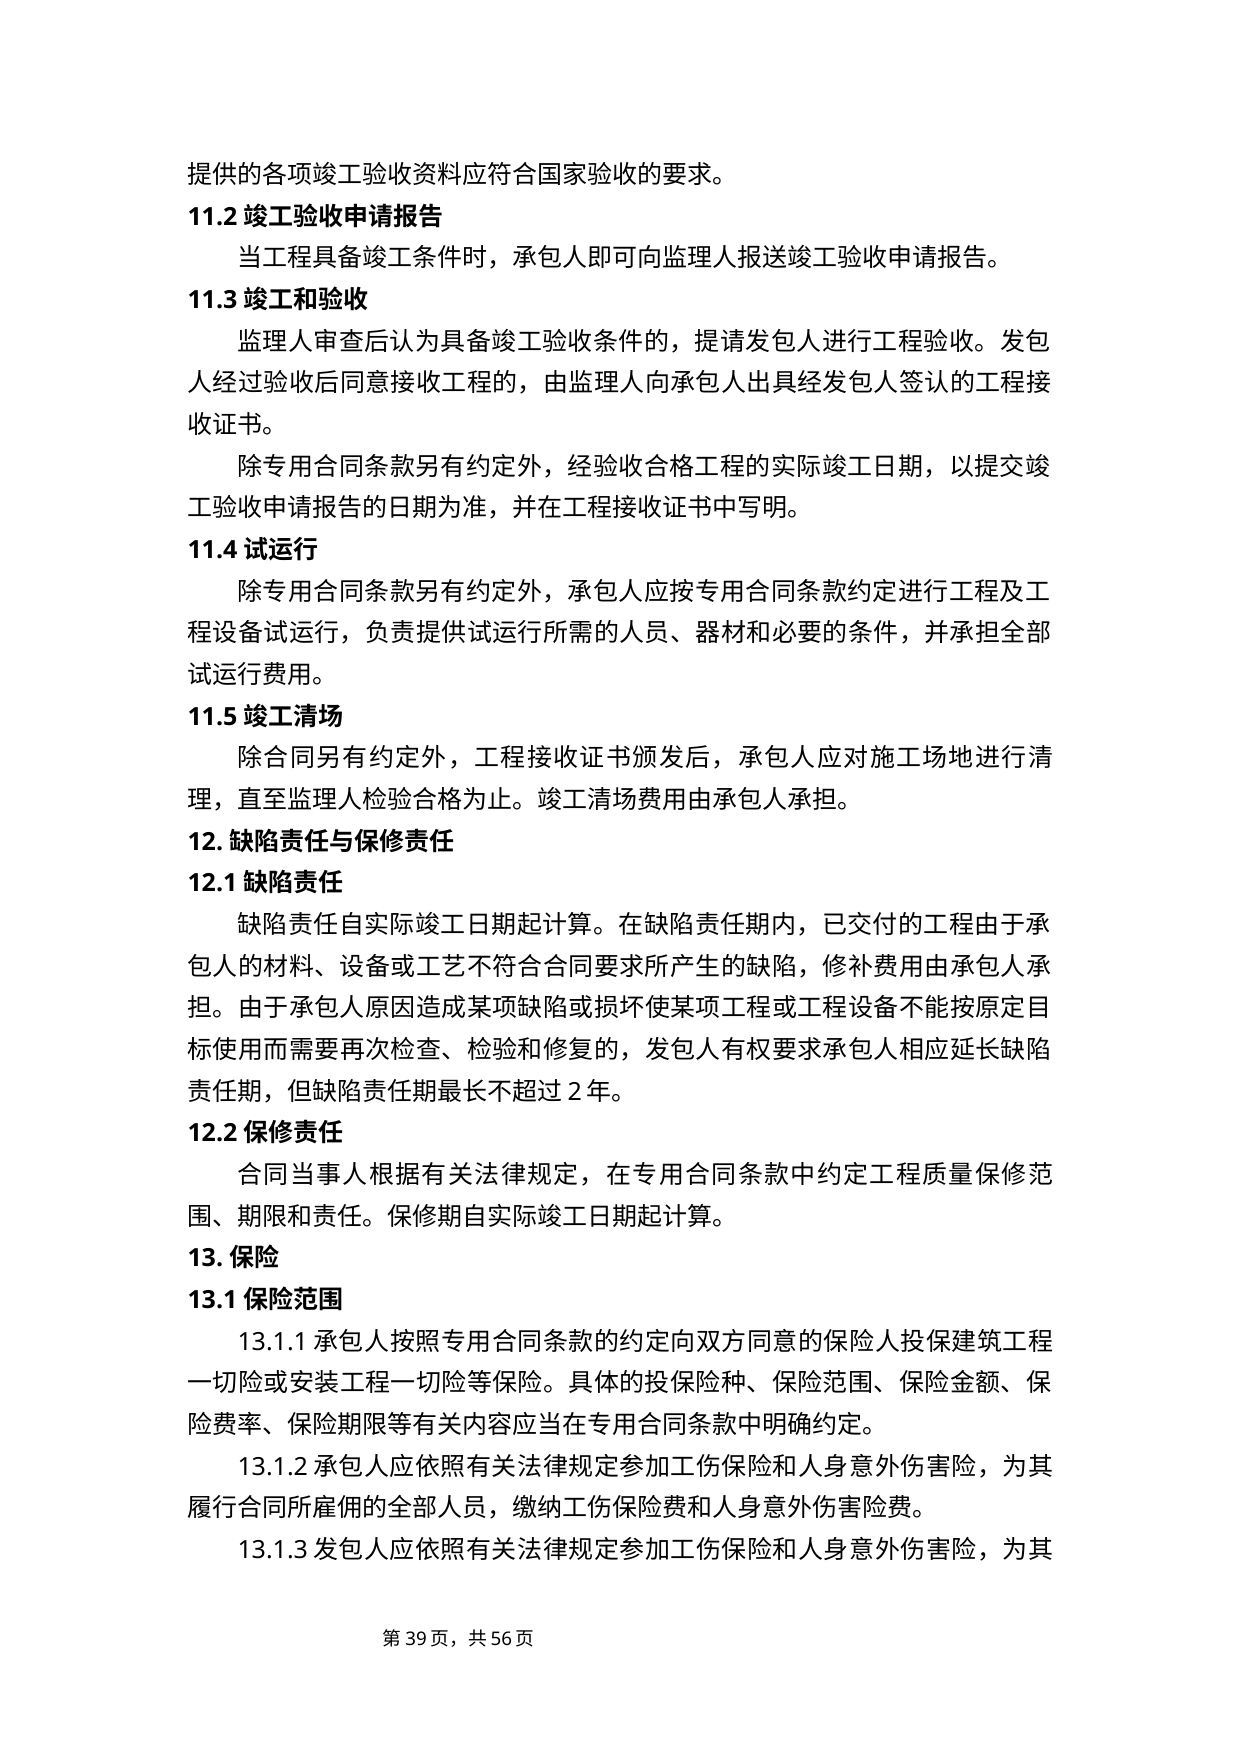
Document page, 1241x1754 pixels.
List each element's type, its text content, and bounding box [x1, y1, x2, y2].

text 12.1 缺陷责任 [187, 858, 1053, 900]
text 合同当事人根据有关法律规定，在专用合同条款中约定工程质量保修范围、期限和责任。保修期自实际竣工日期起计算。 [187, 1150, 1053, 1233]
text 除专用合同条款另有约定外，承包人应按专用合同条款约定进行工程及工程设备试运行，负责提供试运行所需的人员、器材和必要的条件，并承担全部试运行费用。 [187, 567, 1053, 692]
text 11.3 竣工和验收 [187, 275, 1053, 317]
text 11.4 试运行 [187, 525, 1053, 567]
text 11.5 竣工清场 [187, 692, 1053, 733]
text 13. 保险 [187, 1233, 1053, 1275]
text 13.1 保险范围 [187, 1275, 1053, 1317]
text 11.2 竣工验收申请报告 [187, 192, 1053, 233]
text 13.1.1承包人按照专用合同条款的约定向双方同意的保险人投保建筑工程一切险或安装工程一切险等保险。具体的投保险种、保险范围、保险金额、保险费率、保险期限等有关内容应当在专用合同条款中明确约定。 [187, 1317, 1053, 1442]
text 监理人审查后认为具备竣工验收条件的，提请发包人进行工程验收。发包人经过验收后同意接收工程的，由监理人向承包人出具经发包人签认的工程接收证书。 [187, 317, 1053, 442]
text 当工程具备竣工条件时，承包人即可向监理人报送竣工验收申请报告。 [187, 233, 1053, 275]
text 13.1.2承包人应依照有关法律规定参加工伤保险和人身意外伤害险，为其履行合同所雇佣的全部人员，缴纳工伤保险费和人身意外伤害险费。 [187, 1442, 1053, 1525]
text 缺陷责任自实际竣工日期起计算。在缺陷责任期内，已交付的工程由于承包人的材料、设备或工艺不符合合同要求所产生的缺陷，修补费用由承包人承担。由于承包人原因造成某项缺陷或损坏使某项工程或工程设备不能按原定目标使用而需要再次检查、检验和修复的，发包人有权要求承包人相应延长缺陷责任期，但缺陷责任期最长不超过2年。 [187, 900, 1053, 1108]
text 12.2 保修责任 [187, 1108, 1053, 1150]
text 除合同另有约定外，工程接收证书颁发后，承包人应对施工场地进行清理，直至监理人检验合格为止。竣工清场费用由承包人承担。 [187, 733, 1053, 817]
text 除专用合同条款另有约定外，经验收合格工程的实际竣工日期，以提交竣工验收申请报告的日期为准，并在工程接收证书中写明。 [187, 442, 1053, 525]
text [187, 1525, 1053, 1567]
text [187, 150, 1053, 192]
text 12. 缺陷责任与保修责任 [187, 817, 1053, 858]
